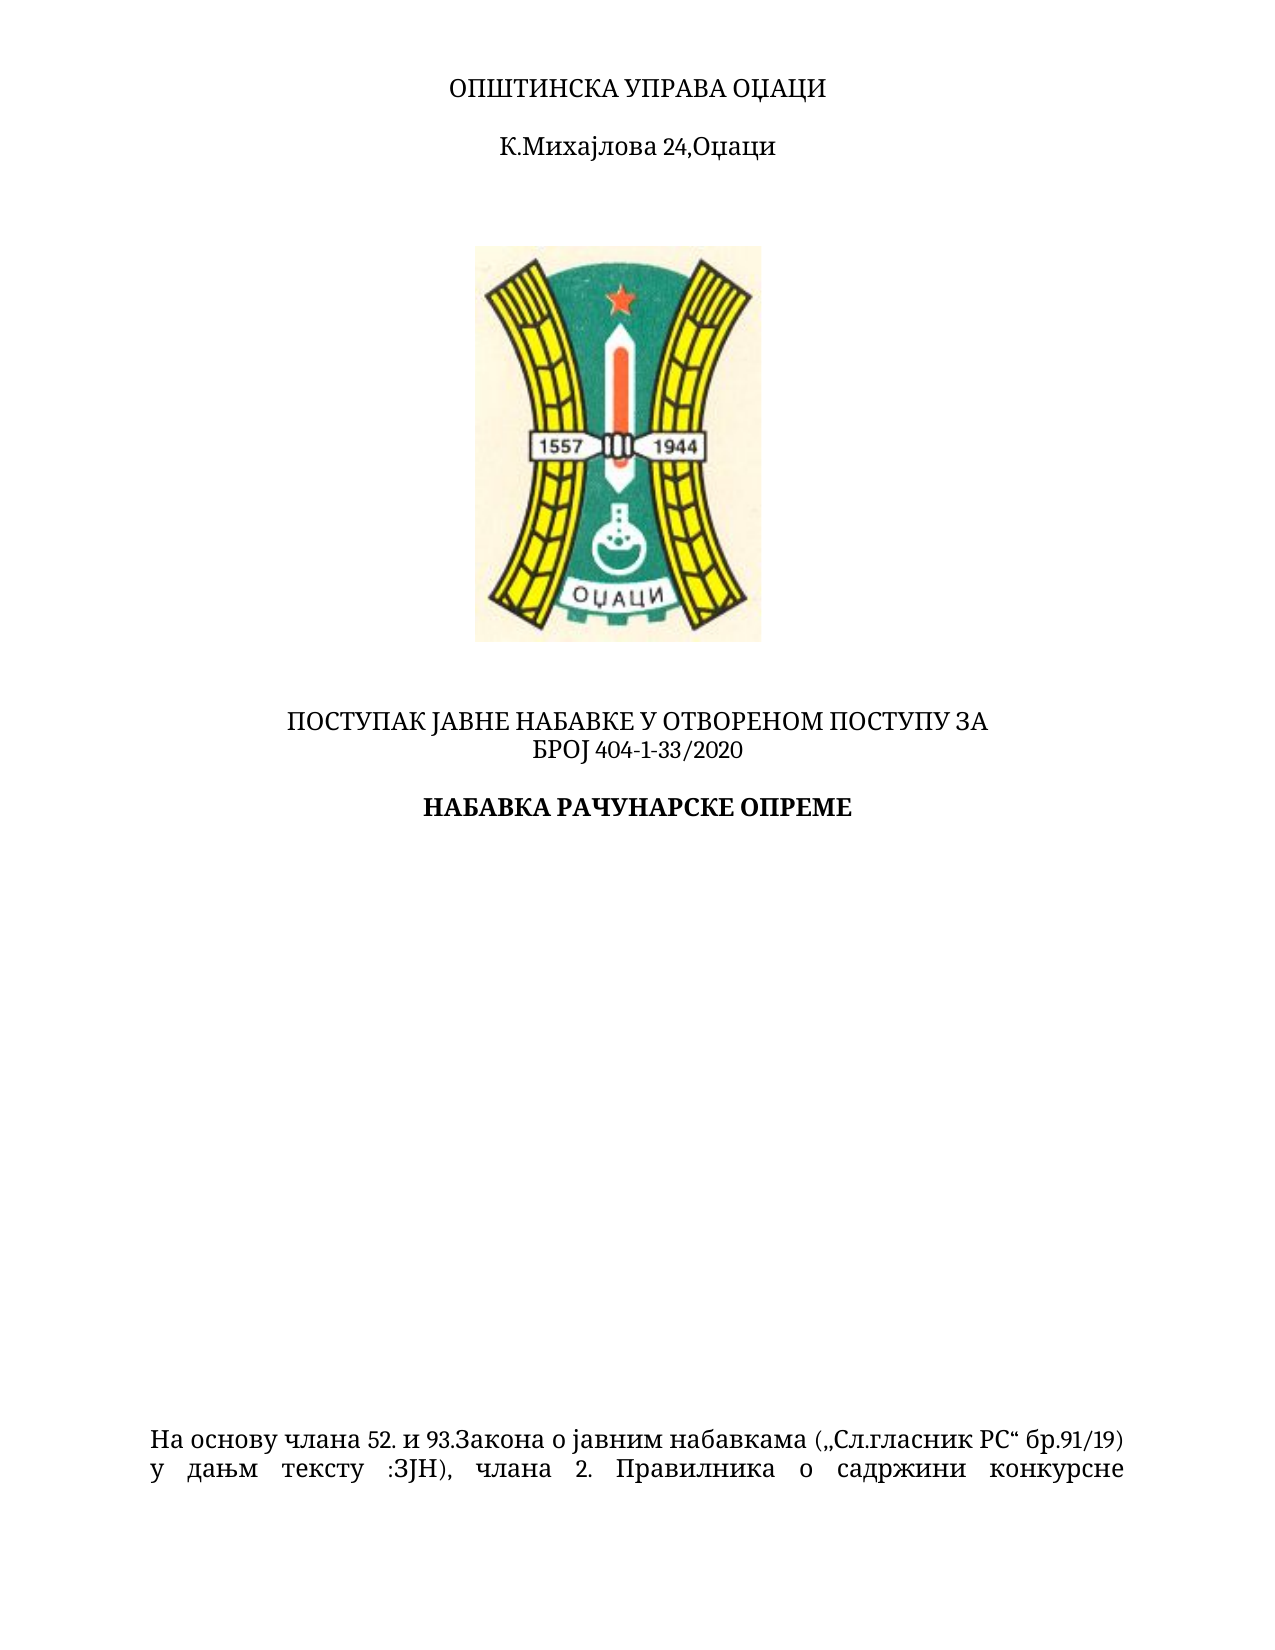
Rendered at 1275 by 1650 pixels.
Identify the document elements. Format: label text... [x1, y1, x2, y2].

picture [475, 246, 762, 642]
text ПОСТУПАК ЈАВНЕ НАБАВКЕ У ОТВОРЕНОМ ПОСТУПУ ЗА [150, 707, 1125, 736]
text НАБАВКА РАЧУНАРСКЕ ОПРЕМЕ [150, 794, 1125, 822]
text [150, 1426, 1125, 1484]
text БРОЈ 404-1-33/2020 [150, 736, 1125, 765]
